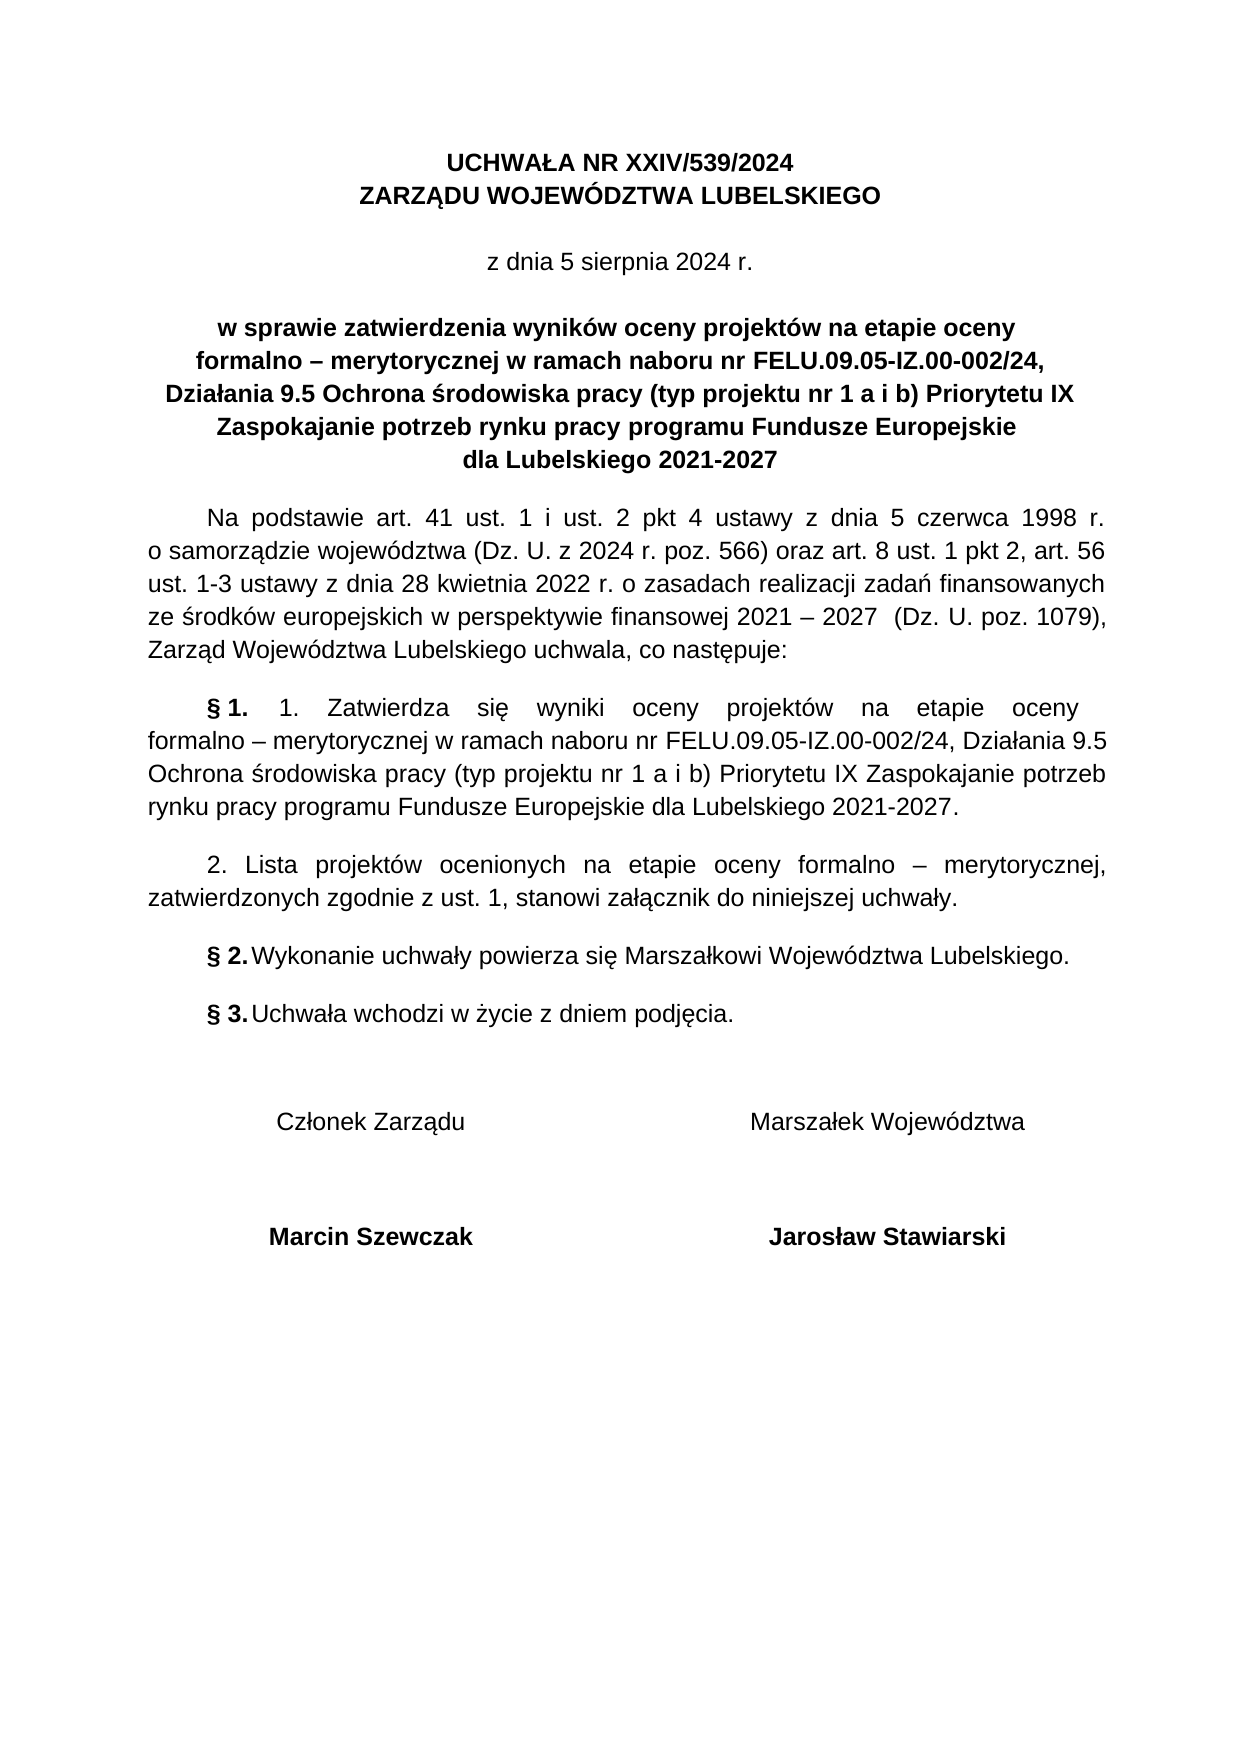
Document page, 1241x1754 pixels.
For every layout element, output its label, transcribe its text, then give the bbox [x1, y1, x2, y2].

list Wykonanie uchwały powierza się Marszałkowi Województwa Lubelskiego. [148, 941, 1093, 970]
text 2. Lista projektów ocenionych na etapie oceny formalno – merytorycznej, zatwierdzonych zgodnie z ust. 1, stanowi załącznik do niniejszej uchwały. [148, 850, 1107, 912]
list 1. Zatwierdza się wyniki oceny projektów na etapie oceny formalno – merytorycznej w ramach naboru nr FELU.09.05-IZ.00-002/24, Działania 9.5 Ochrona środowiska pracy (typ projektu nr 1 a i b) Priorytetu IX Zaspokajanie potrzeb rynku pracy programu Fundusze Europejskie dla Lubelskiego 2021-2027. [148, 693, 1107, 821]
subtitle UCHWAŁA NR XXIV/539/2024 ZARZĄDU WOJEWÓDZTWA LUBELSKIEGO z dnia 5 sierpnia 2024 r. w sprawie zatwierdzenia wyników oceny projektów na etapie oceny formalno – merytorycznej w ramach naboru nr FELU.09.05-IZ.00-002/24, Działania 9.5 Ochrona środowiska pracy (typ projektu nr 1 a i b) Priorytetu IX Zaspokajanie potrzeb rynku pracy programu Fundusze Europejskie dla Lubelskiego 2021-2027 [148, 148, 1093, 473]
table_header Członek Zarządu Marcin Szewczak [118, 1032, 623, 1338]
table_header Marszałek Województwa Jarosław Stawiarski [624, 1032, 1152, 1338]
text Na podstawie art. 41 ust. 1 i ust. 2 pkt 4 ustawy z dnia 5 czerwca 1998 r. o samorządzie województwa (Dz. U. z 2024 r. poz. 566) oraz art. 8 ust. 1 pkt 2, art. 56 ust. 1-3 ustawy z dnia 28 kwietnia 2022 r. o zasadach realizacji zadań finansowanych ze środków europejskich w perspektywie finansowej 2021 – 2027 (Dz. U. poz. 1079), Zarząd Województwa Lubelskiego uchwala, co następuje: [148, 503, 1107, 664]
list Uchwała wchodzi w życie z dniem podjęcia. [148, 999, 1093, 1028]
